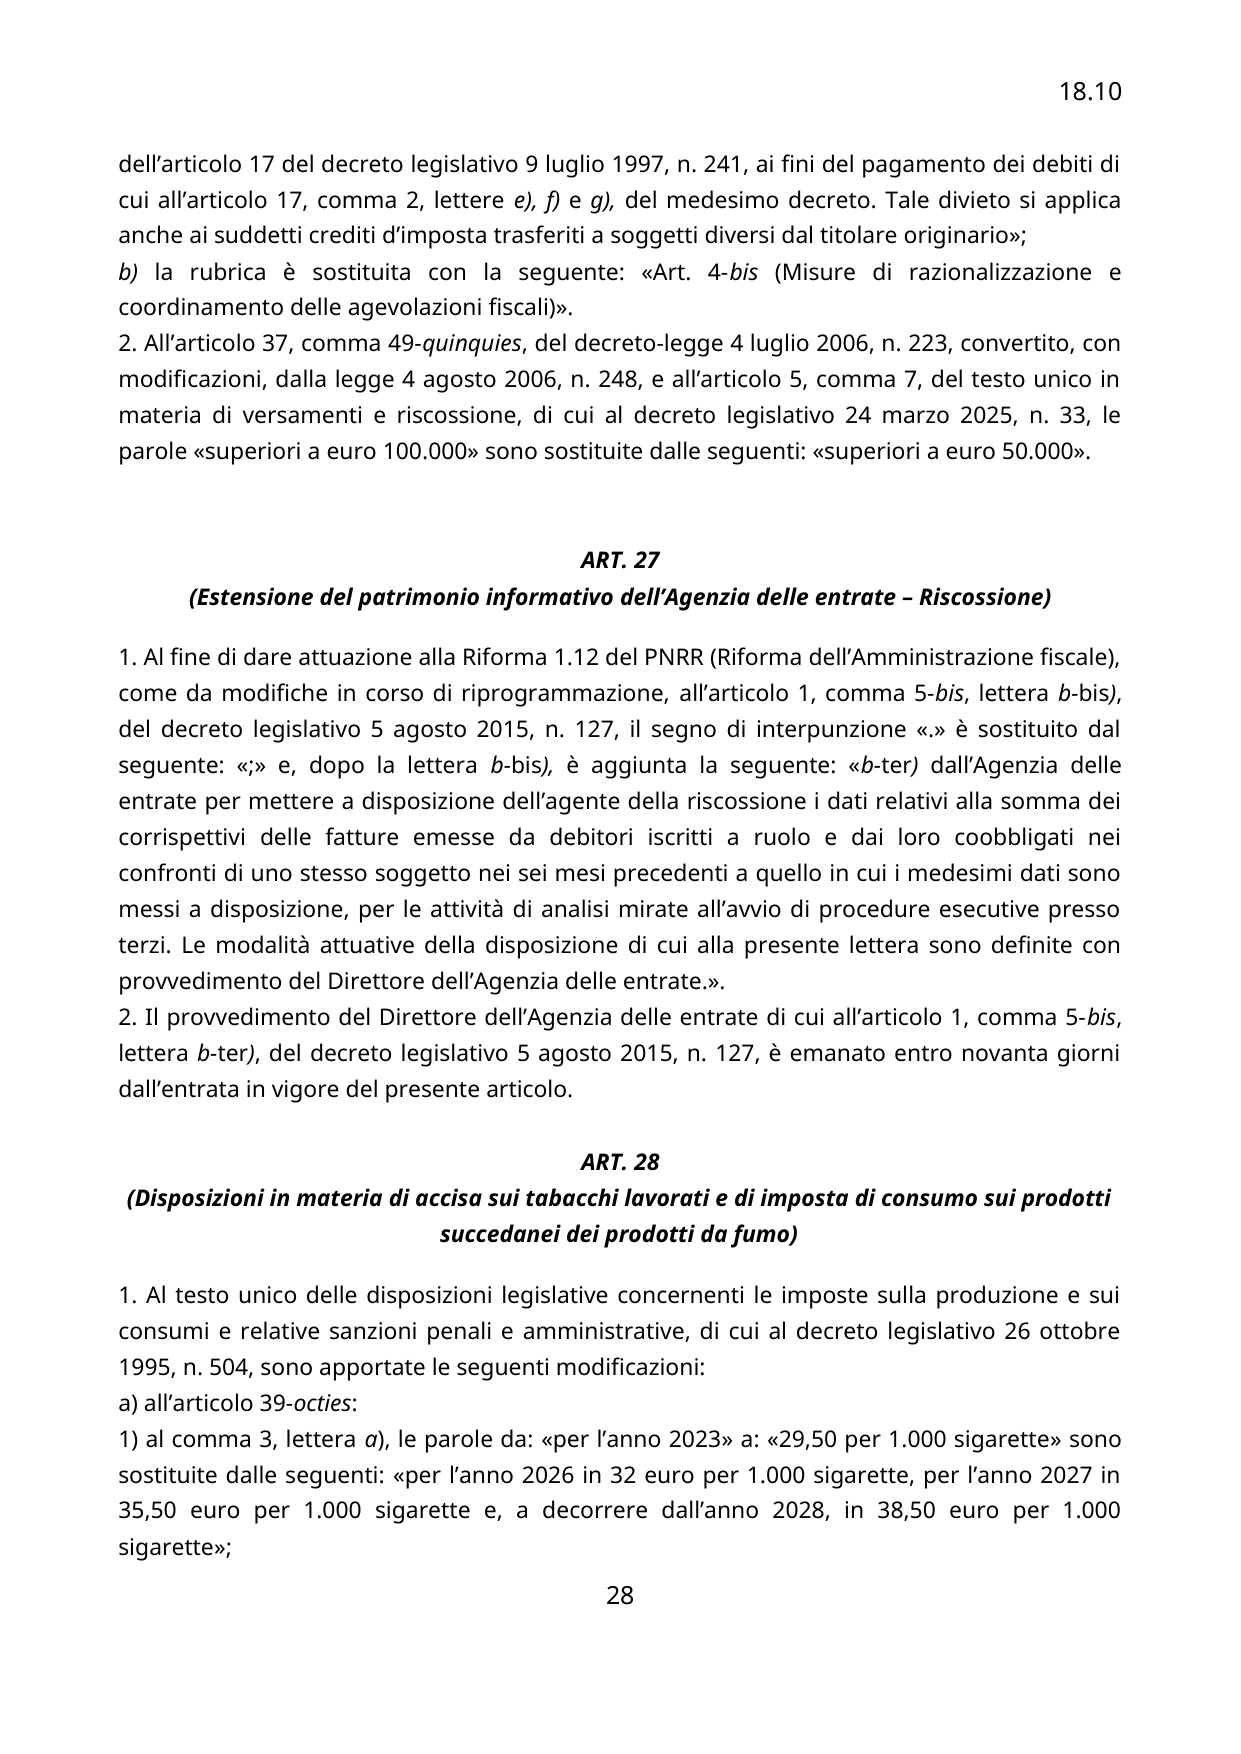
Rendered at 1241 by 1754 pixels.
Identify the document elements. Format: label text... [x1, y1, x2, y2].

text 2. All’articolo 37, comma 49-quinquies, del decreto-legge 4 luglio 2006, n. 223, convertito, con modificazioni, dalla legge 4 agosto 2006, n. 248, e all’articolo 5, comma 7, del testo unico in materia di versamenti e riscossione, di cui al decreto legislativo 24 marzo 2025, n. 33, le parole «superiori a euro 100.000» sono sostituite dalle seguenti: «superiori a euro 50.000». [118, 327, 1122, 466]
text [118, 148, 1122, 251]
subtitle ART. (Estensione del patrimonio informativo dell’Agenzia delle entrate – Riscossione) [118, 544, 1122, 612]
subtitle ART. (Disposizioni in materia di accisa sui tabacchi lavorati e di imposta di consumo sui prodotti succedanei dei prodotti da fumo) [118, 1146, 1122, 1249]
text 1. Al fine di dare attuazione alla Riforma 1.12 del PNRR (Riforma dell’Amministrazione fiscale), come da modifiche in corso di riprogrammazione, all’articolo 1, comma 5-bis, lettera b-bis), del decreto legislativo 5 agosto 2015, n. 127, il segno di interpunzione «.» è sostituito dal seguente: «;» e, dopo la lettera b-bis), è aggiunta la seguente: «b-ter) dall’Agenzia delle entrate per mettere a disposizione dell’agente della riscossione i dati relativi alla somma dei corrispettivi delle fatture emesse da debitori iscritti a ruolo e dai loro coobbligati nei confronti di uno stesso soggetto nei sei mesi precedenti a quello in cui i medesimi dati sono messi a disposizione, per le attività di analisi mirate all’avvio di procedure esecutive presso terzi. Le modalità attuative della disposizione di cui alla presente lettera sono definite con provvedimento del Direttore dell’Agenzia delle entrate.». [118, 641, 1122, 996]
text 2. Il provvedimento del Direttore dell’Agenzia delle entrate di cui all’articolo 1, comma 5-bis, lettera b-ter), del decreto legislativo 5 agosto 2015, n. 127, è emanato entro novanta giorni dall’entrata in vigore del presente articolo. [118, 1001, 1122, 1104]
text 1) al comma 3, lettera a), le parole da: «per l’anno 2023» a: «29,50 per 1.000 sigarette» sono sostituite dalle seguenti: «per l’anno 2026 in 32 euro per 1.000 sigarette, per l’anno 2027 in 35,50 euro per 1.000 sigarette e, a decorrere dall’anno 2028, in 38,50 euro per 1.000 sigarette»; [118, 1423, 1122, 1562]
text b) la rubrica è sostituita con la seguente: «Art. 4-bis (Misure di razionalizzazione e coordinamento delle agevolazioni fiscali)». [118, 255, 1122, 323]
text 1. Al testo unico delle disposizioni legislative concernenti le imposte sulla produzione e sui consumi e relative sanzioni penali e amministrative, di cui al decreto legislativo 26 ottobre 1995, n. 504, sono apportate le seguenti modificazioni: [118, 1279, 1122, 1382]
text a) all’articolo 39-octies: [118, 1387, 1122, 1418]
